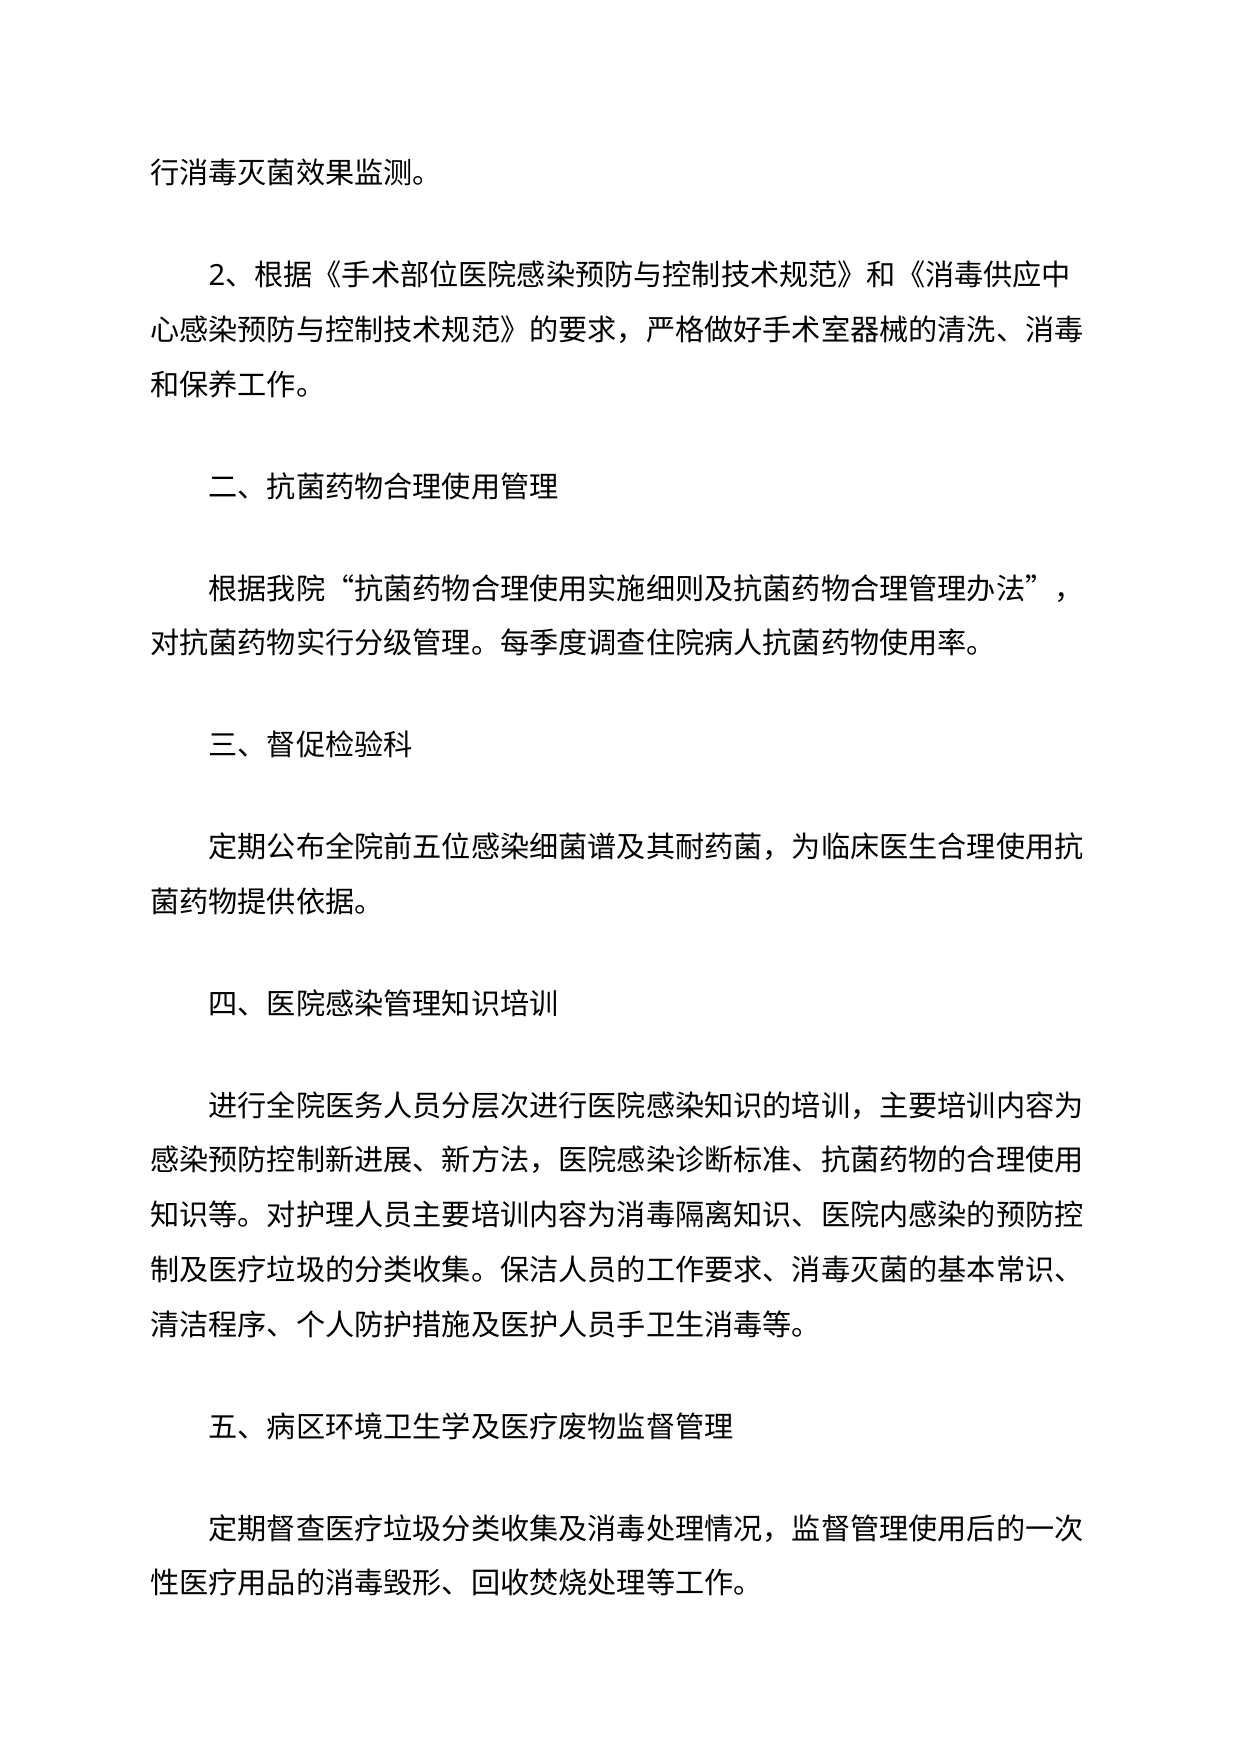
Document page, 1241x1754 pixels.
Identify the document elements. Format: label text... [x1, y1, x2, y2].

text 2、根据《手术部位医院感染预防与控制技术规范》和《消毒供应中心感染预防与控制技术规范》的要求，严格做好手术室器械的清洗、消毒和保养工作。 [150, 252, 1090, 404]
text 四、医院感染管理知识培训 [150, 980, 1090, 1023]
text 根据我院“抗菌药物合理使用实施细则及抗菌药物合理管理办法”，对抗菌药物实行分级管理。每季度调查住院病人抗菌药物使用率。 [150, 565, 1090, 662]
text 进行全院医务人员分层次进行医院感染知识的培训，主要培训内容为感染预防控制新进展、新方法，医院感染诊断标准、抗菌药物的合理使用知识等。对护理人员主要培训内容为消毒隔离知识、医院内感染的预防控制及医疗垃圾的分类收集。保洁人员的工作要求、消毒灭菌的基本常识、清洁程序、个人防护措施及医护人员手卫生消毒等。 [150, 1082, 1090, 1344]
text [150, 150, 1090, 192]
text 五、病区环境卫生学及医疗废物监督管理 [150, 1403, 1090, 1446]
text 定期督查医疗垃圾分类收集及消毒处理情况，监督管理使用后的一次性医疗用品的消毒毁形、回收焚烧处理等工作。 [150, 1505, 1090, 1602]
text 三、督促检验科 [150, 722, 1090, 764]
text 二、抗菌药物合理使用管理 [150, 463, 1090, 506]
text 定期公布全院前五位感染细菌谱及其耐药菌，为临床医生合理使用抗菌药物提供依据。 [150, 824, 1090, 921]
